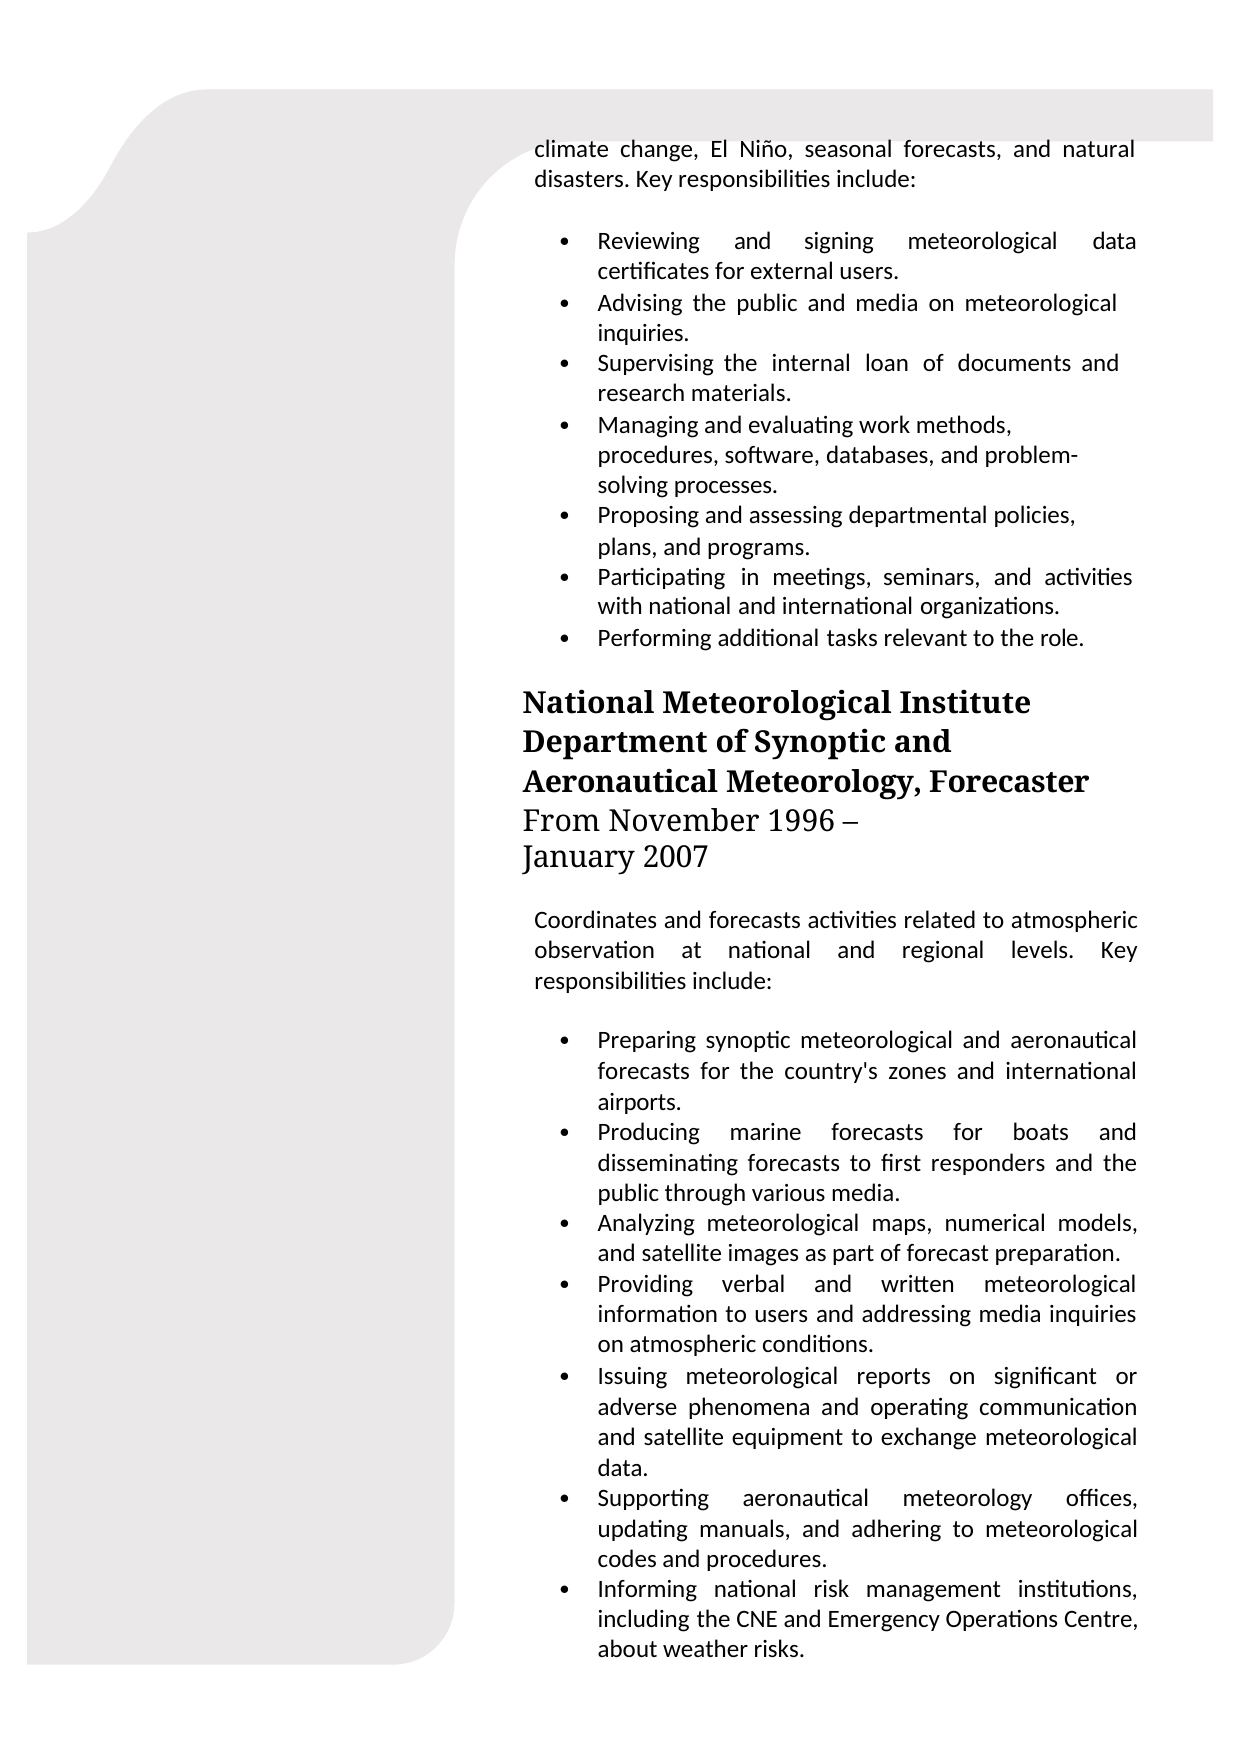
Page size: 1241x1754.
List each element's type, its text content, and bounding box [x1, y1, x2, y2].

list Providing verbal and written meteorological information to users and addressing media inquiries on atmospheric conditions. [561, 1269, 1137, 1358]
text with national and international organizations. [597, 591, 1181, 621]
list Informing national risk management institutions, including the CNE and Emergency Operations Centre, about weather risks. [561, 1574, 1138, 1664]
text climate change, El Niño, seasonal forecasts, and natural disasters. Key responsibilities include: [534, 134, 1136, 194]
list Preparing synoptic meteorological and aeronautical forecasts for the country's zones and international airports. [561, 1025, 1137, 1116]
list Advising the public and media on meteorological inquiries. [561, 287, 1136, 347]
list Supervising the internal loan of documents and research materials. [561, 348, 1137, 408]
list Managing and evaluating work methods, procedures, software, databases, and problem-solving processes. [561, 409, 1138, 499]
list Participating in meetings, seminars, and activities [561, 562, 1181, 591]
list Reviewing and signing meteorological data certificates for external users. [561, 226, 1138, 286]
list Proposing and assessing departmental policies, plans, and programs. [561, 499, 1137, 561]
subtitle January 2007 [522, 840, 1181, 874]
subtitle National Meteorological Institute Department of Synoptic and Aeronautical Meteorology, Forecaster From November 1996 – [522, 682, 1137, 840]
text Coordinates and forecasts activities related to atmospheric observation at national and regional levels. Key responsibilities include: [534, 904, 1138, 995]
list Producing marine forecasts for boats and disseminating forecasts to first responders and the public through various media. [561, 1116, 1138, 1208]
list Performing additional tasks relevant to the role. [561, 622, 1181, 652]
list Analyzing meteorological maps, numerical models, and satellite images as part of forecast preparation. [561, 1208, 1139, 1268]
list Supporting aeronautical meteorology offices, updating manuals, and adhering to meteorological codes and procedures. [561, 1482, 1139, 1574]
list Issuing meteorological reports on significant or adverse phenomena and operating communication and satellite equipment to exchange meteorological data. [561, 1360, 1138, 1482]
